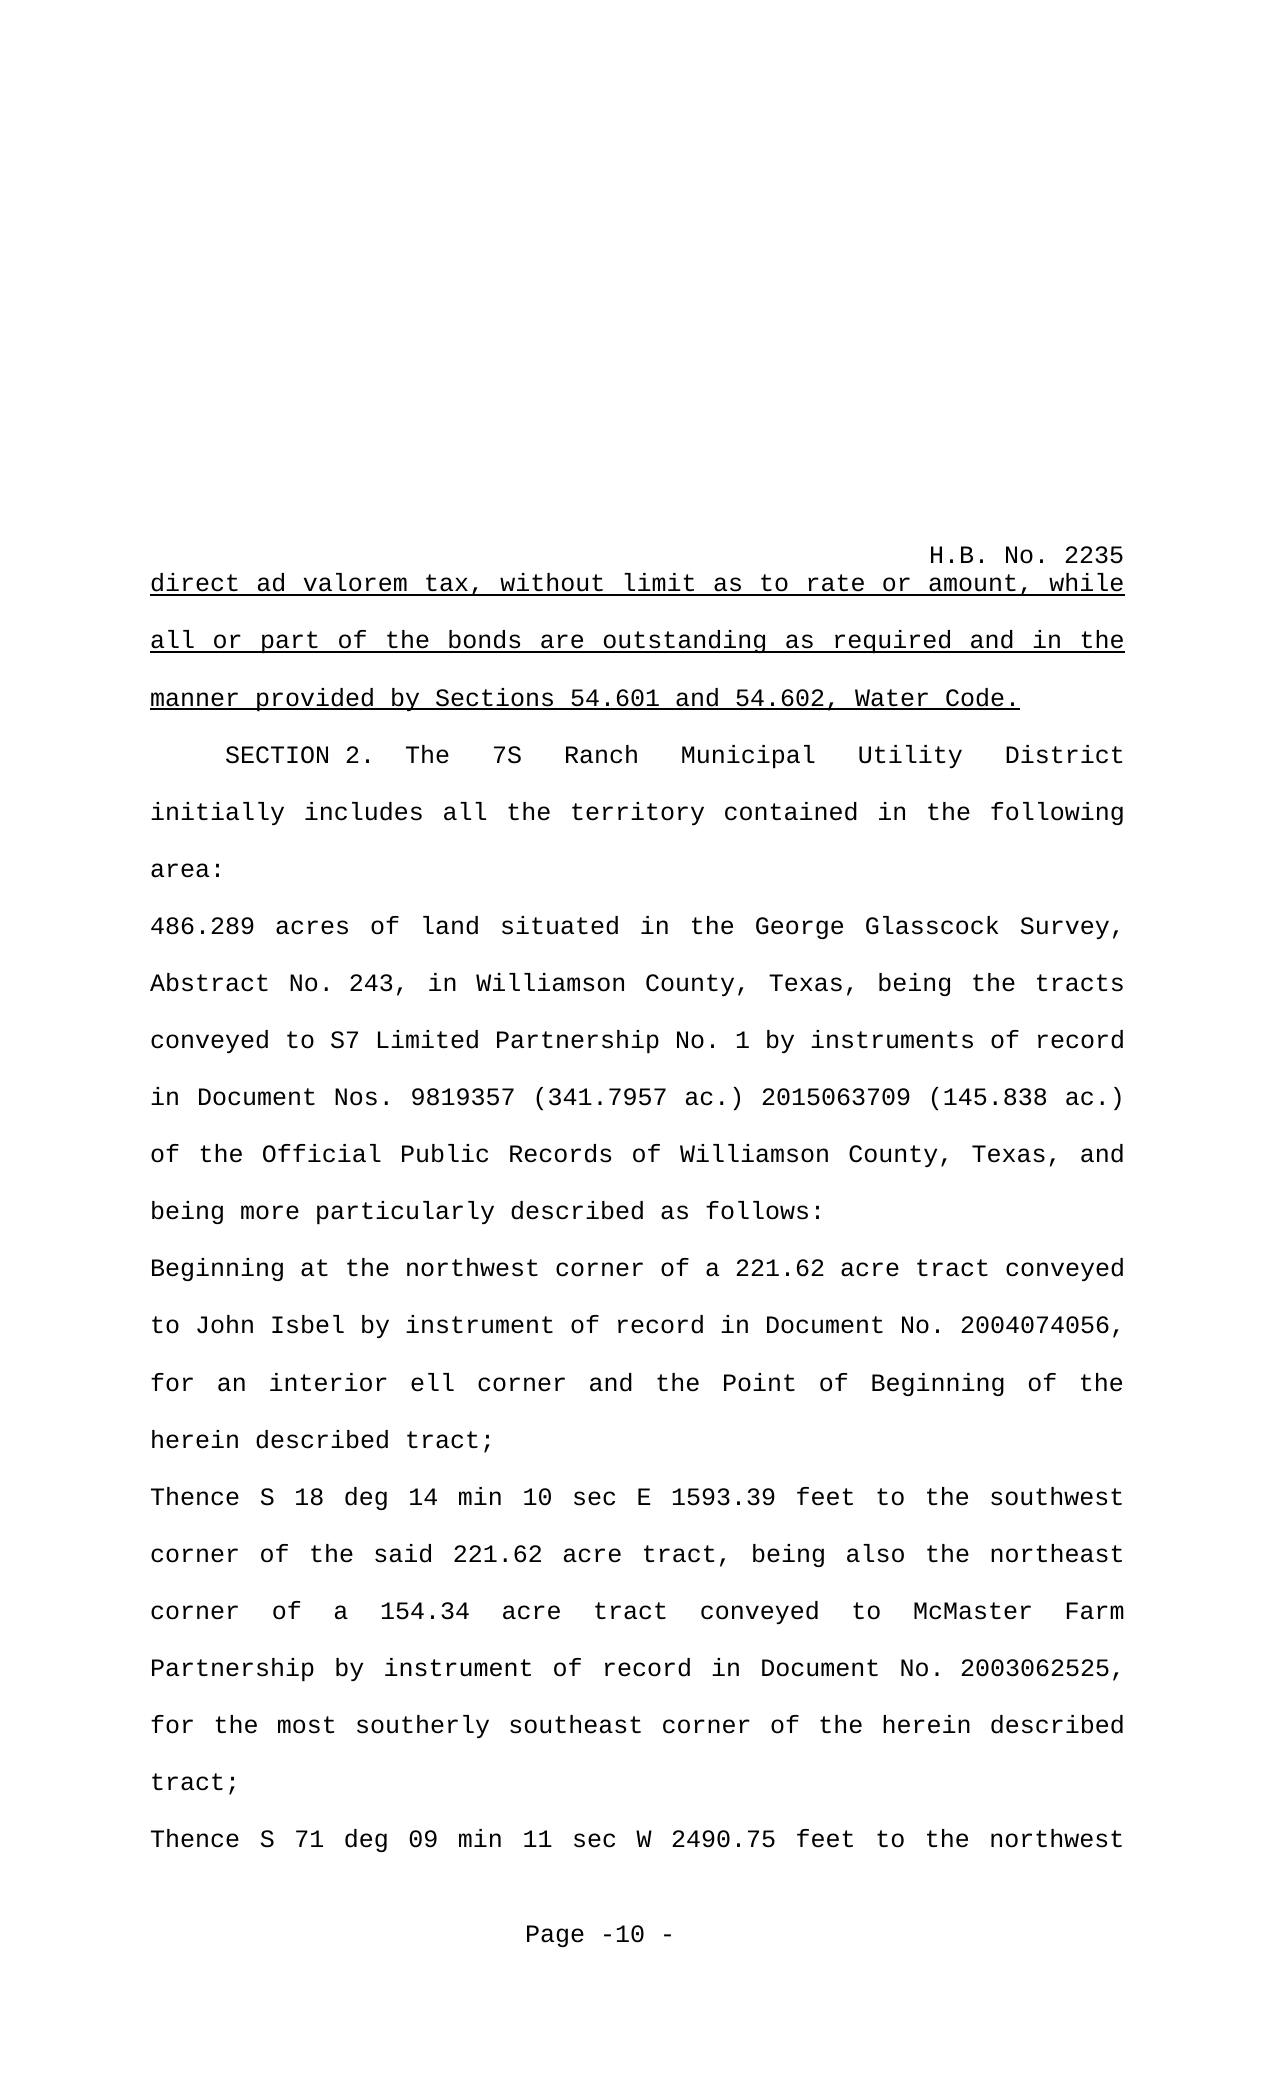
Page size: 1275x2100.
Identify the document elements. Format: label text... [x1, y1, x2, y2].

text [150, 1827, 1125, 1855]
text Thence S 18 deg 14 min 10 sec E 1593.39 feet to the southwest corner of the said 221.62 acre tract, being also the northeast corner of a 154.34 acre tract conveyed to McMaster Farm Partnership by instrument of record in Document No. 2003062525, for the most southerly southeast corner of the herein described tract; [150, 1484, 1125, 1798]
text 486.289 acres of land situated in the George Glasscock Survey, Abstract No. 243, in Williamson County, Texas, being the tracts conveyed to S7 Limited Partnership No. 1 by instruments of record in Document Nos. 9819357 (341.7957 ac.) 2015063709 (145.838 ac.) of the Official Public Records of Williamson County, Texas, and being more particularly described as follows: [150, 913, 1125, 1227]
text Beginning at the northwest corner of a 221.62 acre tract conveyed to John Isbel by instrument of record in Document No. 2004074056, for an interior ell corner and the Point of Beginning of the herein described tract; [150, 1256, 1125, 1456]
text SECTION 2. The 7S Ranch Municipal Utility District initially includes all the territory contained in the following area: [150, 742, 1125, 885]
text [150, 571, 1125, 594]
